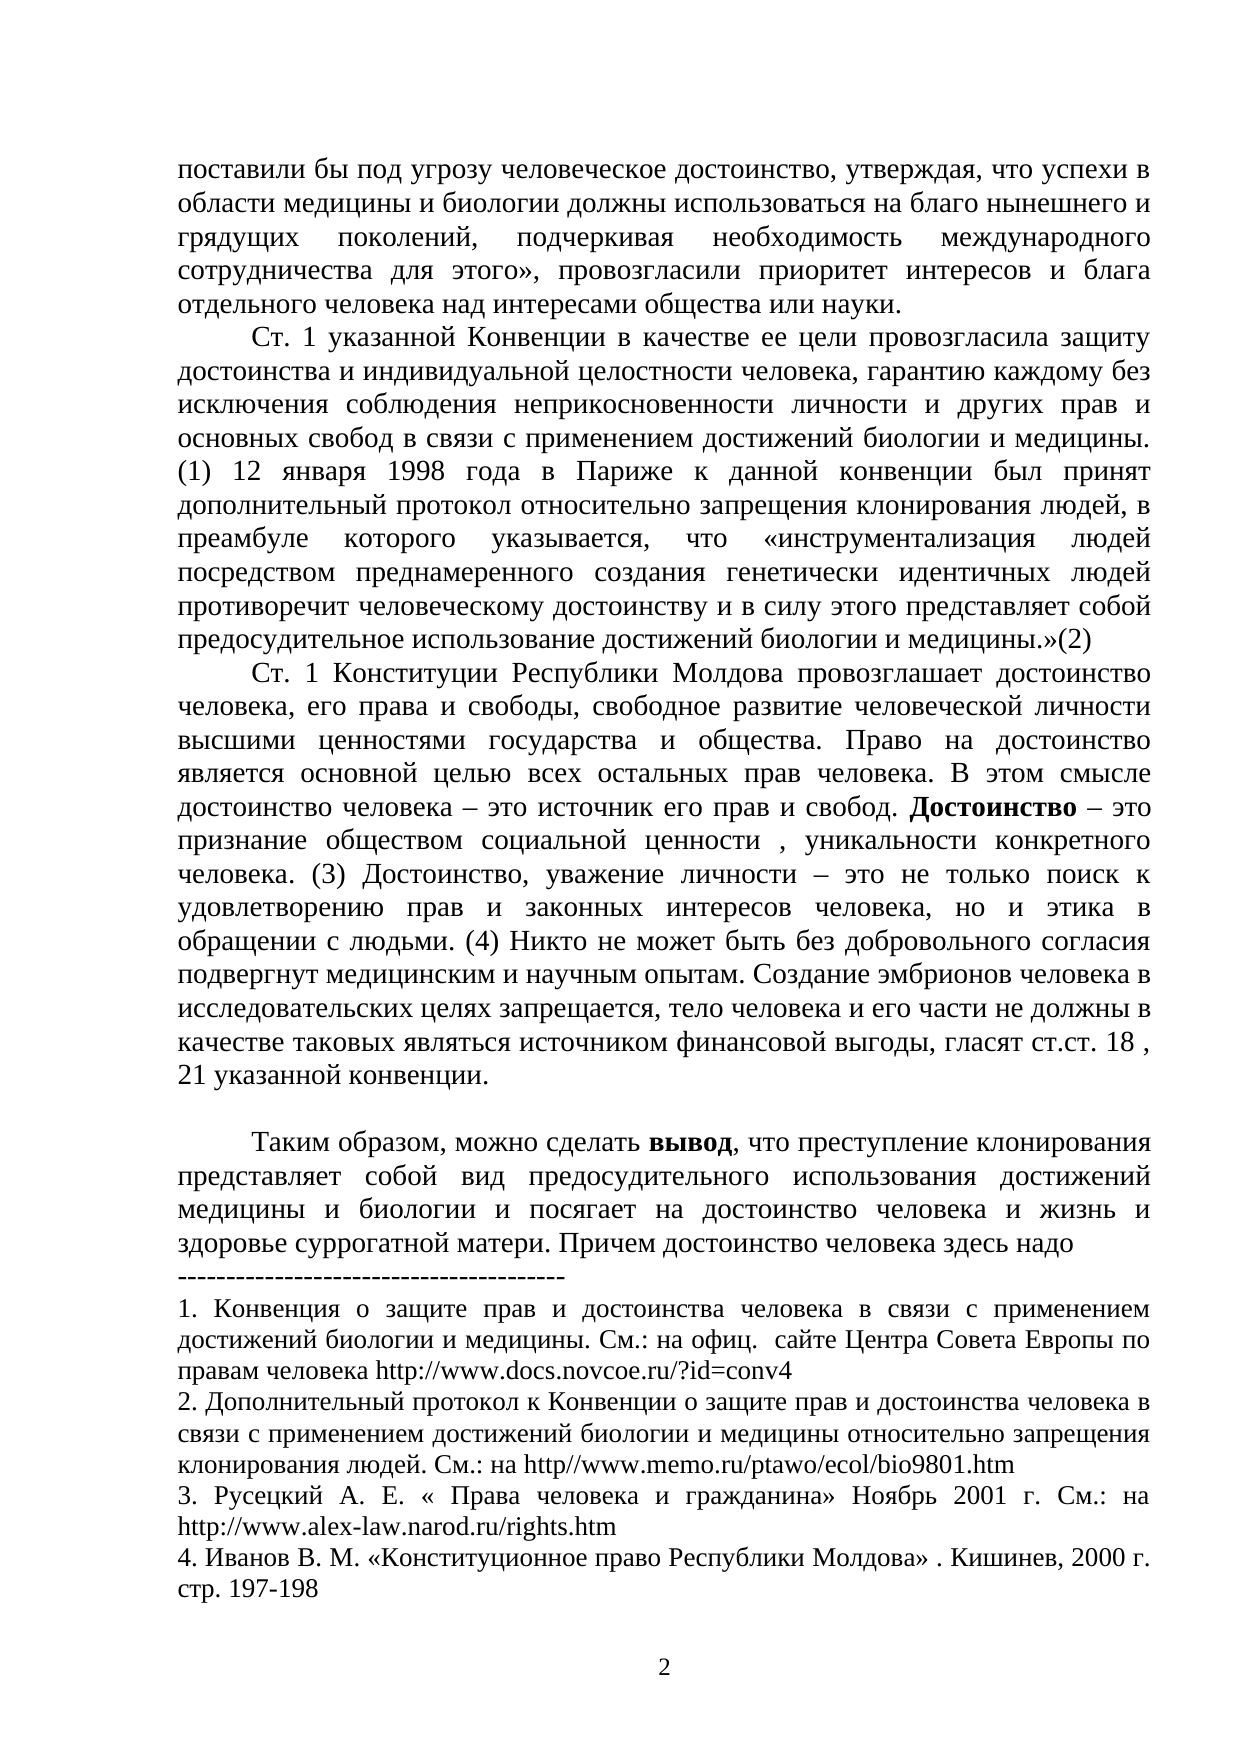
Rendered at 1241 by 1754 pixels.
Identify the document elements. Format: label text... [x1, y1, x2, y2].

text 1. Конвенция о защите прав и достоинства человека в связи с применением достижений биологии и медицины. См.: на офиц. сайте Центра Совета Европы по правам человека http://www.docs.novcoe.ru/?id=conv4 [177, 1292, 1152, 1386]
text Ст. 1 Конституции Республики Молдова провозглашает достоинство человека, его права и свободы, свободное развитие человеческой личности высшими ценностями государства и общества. Право на достоинство является основной целью всех остальных прав человека. В этом смысле достоинство человека – это источник его прав и свобод. Достоинство – это признание обществом социальной ценности , уникальности конкретного человека. (3) Достоинство, уважение личности – это не только поиск к удовлетворению прав и законных интересов человека, но и этика в обращении с людьми. (4) Никто не может быть без добровольного согласия подвергнут медицинским и научным опытам. Создание эмбрионов человека в исследовательских целях запрещается, тело человека и его части не должны в качестве таковых являться источником финансовой выгоды, гласят ст.ст. 18 , 21 указанной конвенции. [177, 655, 1152, 1091]
text поставили бы под угрозу человеческое достоинство, утверждая, что успехи в области медицины и биологии должны использоваться на благо нынешнего и грядущих поколений, подчеркивая необходимость международного сотрудничества для этого», провозгласили приоритет интересов и блага отдельного человека над интересами общества или науки. [177, 152, 1152, 319]
text 2. Дополнительный протокол к Конвенции о защите прав и достоинства человека в связи с применением достижений биологии и медицины относительно запрещения клонирования людей. См.: на http//www.memo.ru/ptawo/ecol/bio9801.htm [177, 1386, 1152, 1479]
text Таким образом, можно сделать вывод, что преступление клонирования представляет собой вид предосудительного использования достижений медицины и биологии и посягает на достоинство человека и жизнь и здоровье суррогатной матери. Причем достоинство человека здесь надо [177, 1124, 1152, 1258]
text ---------------------------------------- [177, 1258, 1152, 1292]
text 4. Иванов В. М. «Конституционное право Республики Молдова» . Кишинев, 2000 г. стр. 197-198 [177, 1541, 1152, 1603]
text Ст. 1 указанной Конвенции в качестве ее цели провозгласила защиту достоинства и индивидуальной целостности человека, гарантию каждому без исключения соблюдения неприкосновенности личности и других прав и основных свобод в связи с применением достижений биологии и медицины.(1) 12 января 1998 года в Париже к данной конвенции был принят дополнительный протокол относительно запрещения клонирования людей, в преамбуле которого указывается, что «инструментализация людей посредством преднамеренного создания генетически идентичных людей противоречит человеческому достоинству и в силу этого представляет собой предосудительное использование достижений биологии и медицины.»(2) [177, 319, 1152, 655]
text 3. Русецкий А. Е. « Права человека и гражданина» Ноябрь 2001 г. См.: на http://www.alex-law.narod.ru/rights.htm [177, 1479, 1152, 1541]
